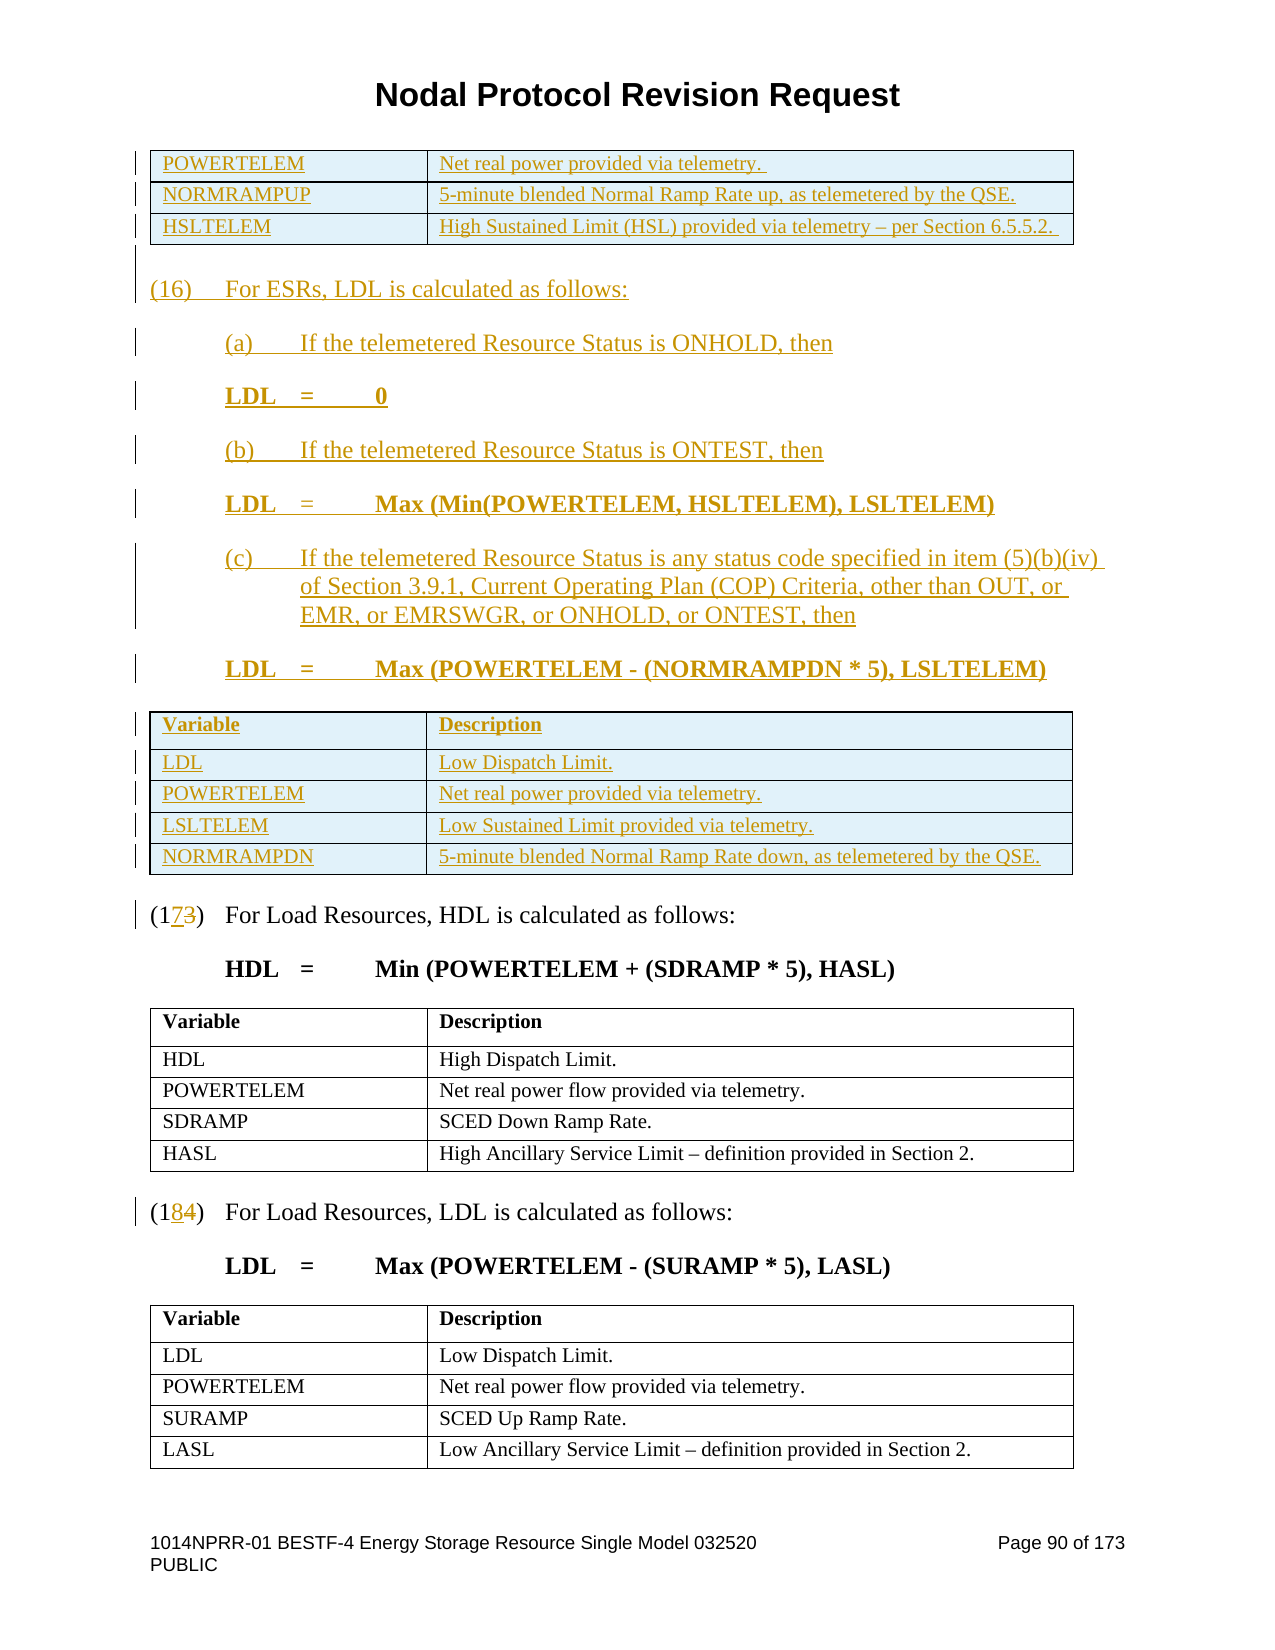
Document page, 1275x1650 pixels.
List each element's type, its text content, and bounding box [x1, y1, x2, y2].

table_cell LASL [151, 1437, 427, 1467]
text HDL = Min (POWERTELEM + (SDRAMP * 5), HASL) [225, 954, 1125, 983]
table_cell HDL [151, 1047, 427, 1077]
table_header Description [428, 1306, 1073, 1342]
table_cell SCED Up Ramp Rate. [428, 1406, 1073, 1436]
table_cell High Dispatch Limit. [428, 1047, 1073, 1077]
text (1) For Load Resources, HDL is calculated as follows: [150, 900, 1125, 929]
table_header Variable [151, 1306, 427, 1342]
table_header Description [428, 1009, 1073, 1046]
table_cell Net real power flow provided via telemetry. [428, 1375, 1073, 1405]
table_cell LDL [151, 1343, 427, 1373]
table_cell POWERTELEM [151, 1078, 427, 1108]
text (1) For Load Resources, LDL is calculated as follows: [150, 1197, 1125, 1226]
table_cell High Ancillary Service Limit – definition provided in Section 2. [428, 1141, 1073, 1171]
table_cell SCED Down Ramp Rate. [428, 1109, 1073, 1139]
table_cell HASL [151, 1141, 427, 1171]
table_cell SDRAMP [151, 1109, 427, 1139]
table_cell POWERTELEM [151, 1375, 427, 1405]
table_cell Low Ancillary Service Limit – definition provided in Section 2. [428, 1437, 1073, 1467]
table_cell Low Dispatch Limit. [428, 1343, 1073, 1373]
text LDL = Max (POWERTELEM - (SURAMP * 5), LASL) [225, 1251, 1125, 1279]
table_cell Net real power flow provided via telemetry. [428, 1078, 1073, 1108]
table_cell SURAMP [151, 1406, 427, 1436]
table_header Variable [151, 1009, 427, 1046]
